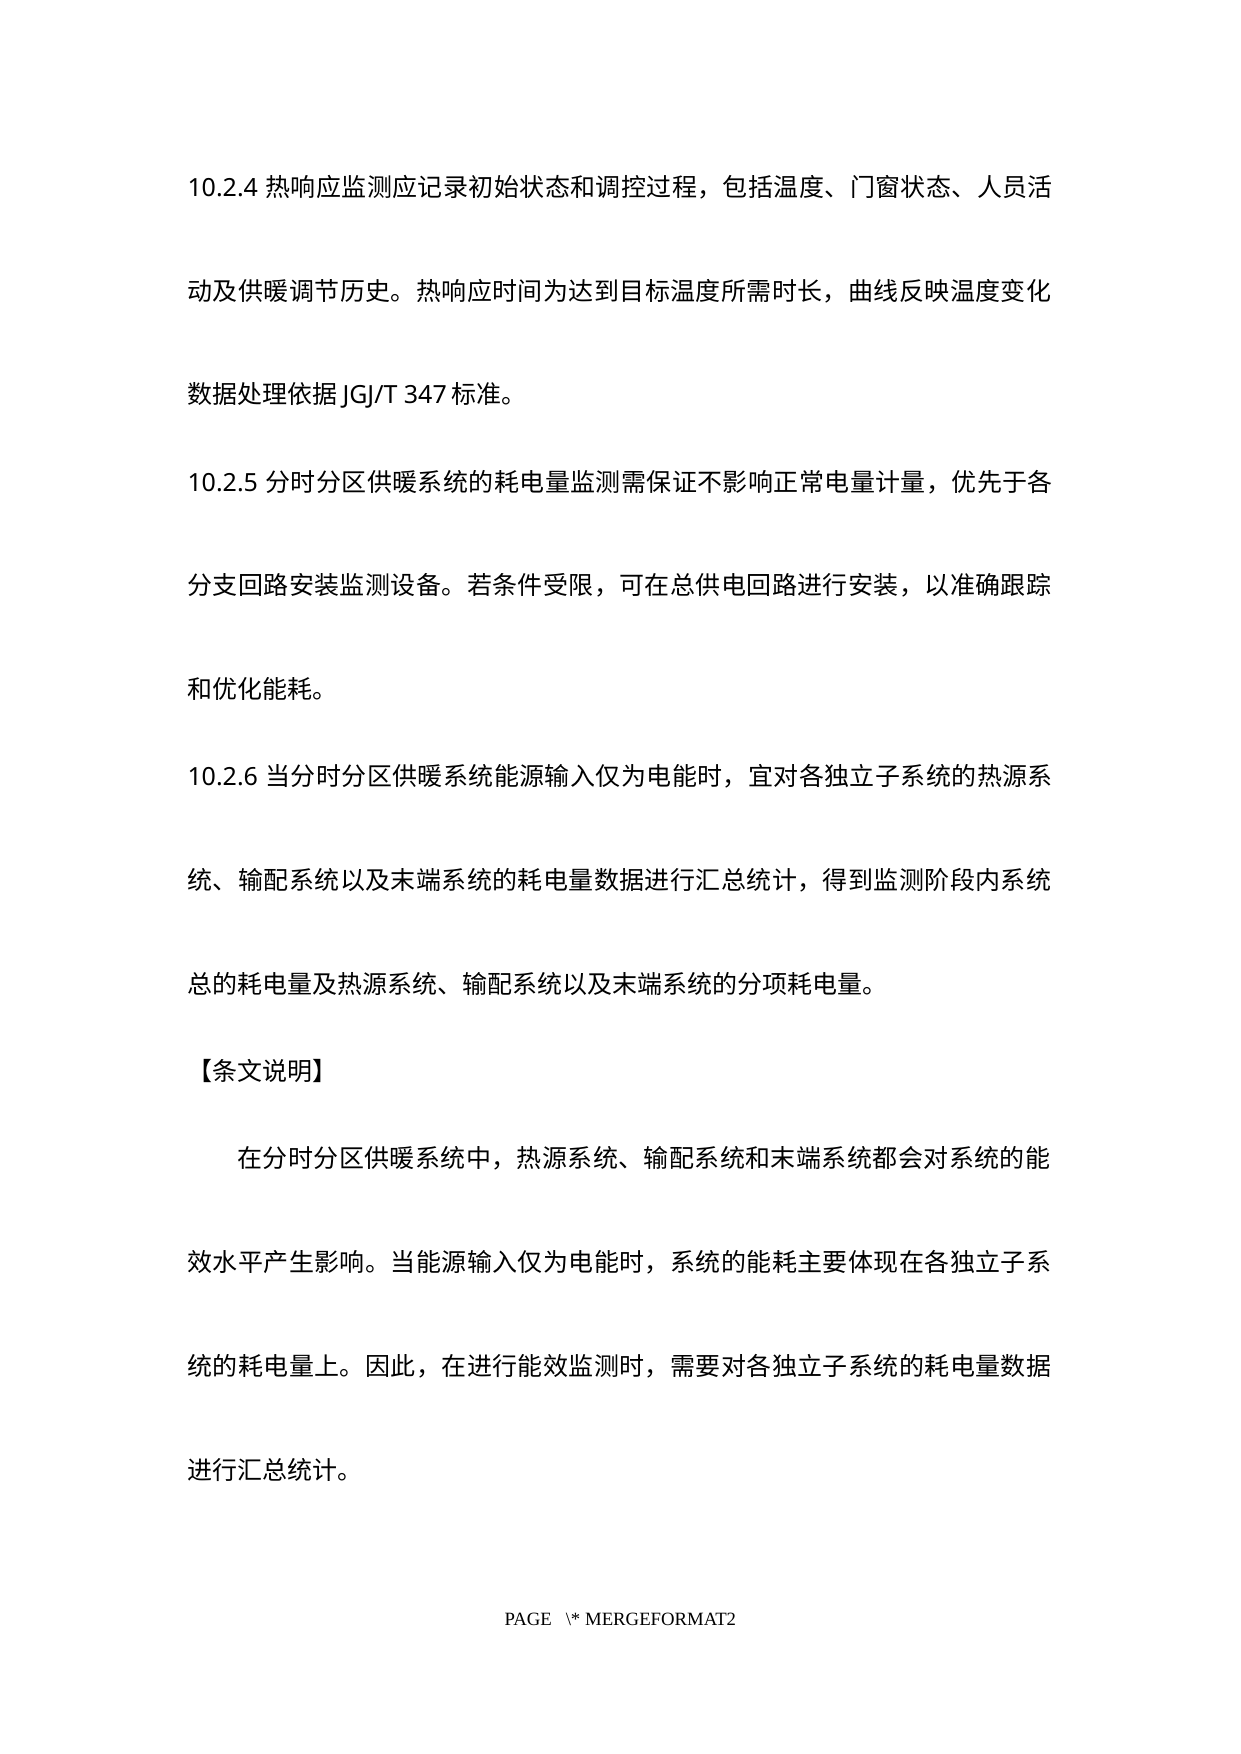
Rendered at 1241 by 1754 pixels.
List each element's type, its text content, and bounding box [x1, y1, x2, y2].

text 在分时分区供暖系统中，热源系统、输配系统和末端系统都会对系统的能效水平产生影响。当能源输入仅为电能时，系统的能耗主要体现在各独立子系统的耗电量上。因此，在进行能效监测时，需要对各独立子系统的耗电量数据进行汇总统计。 [187, 1122, 1053, 1503]
subtitle 10.2.4 热响应监测应记录初始状态和调控过程，包括温度、门窗状态、人员活动及供暖调节历史。热响应时间为达到目标温度所需时长，曲线反映温度变化。数据处理依据JGJ/T 347标准。 [187, 151, 1053, 427]
subtitle 10.2.5 分时分区供暖系统的耗电量监测需保证不影响正常电量计量，优先于各分支回路安装监测设备。若条件受限，可在总供电回路进行安装，以准确跟踪和优化能耗。 [187, 446, 1053, 722]
text 【条文说明】 [187, 1035, 1053, 1104]
subtitle 10.2.6 当分时分区供暖系统能源输入仅为电能时，宜对各独立子系统的热源系统、输配系统以及末端系统的耗电量数据进行汇总统计，得到监测阶段内系统总的耗电量及热源系统、输配系统以及末端系统的分项耗电量。 [187, 740, 1053, 1017]
